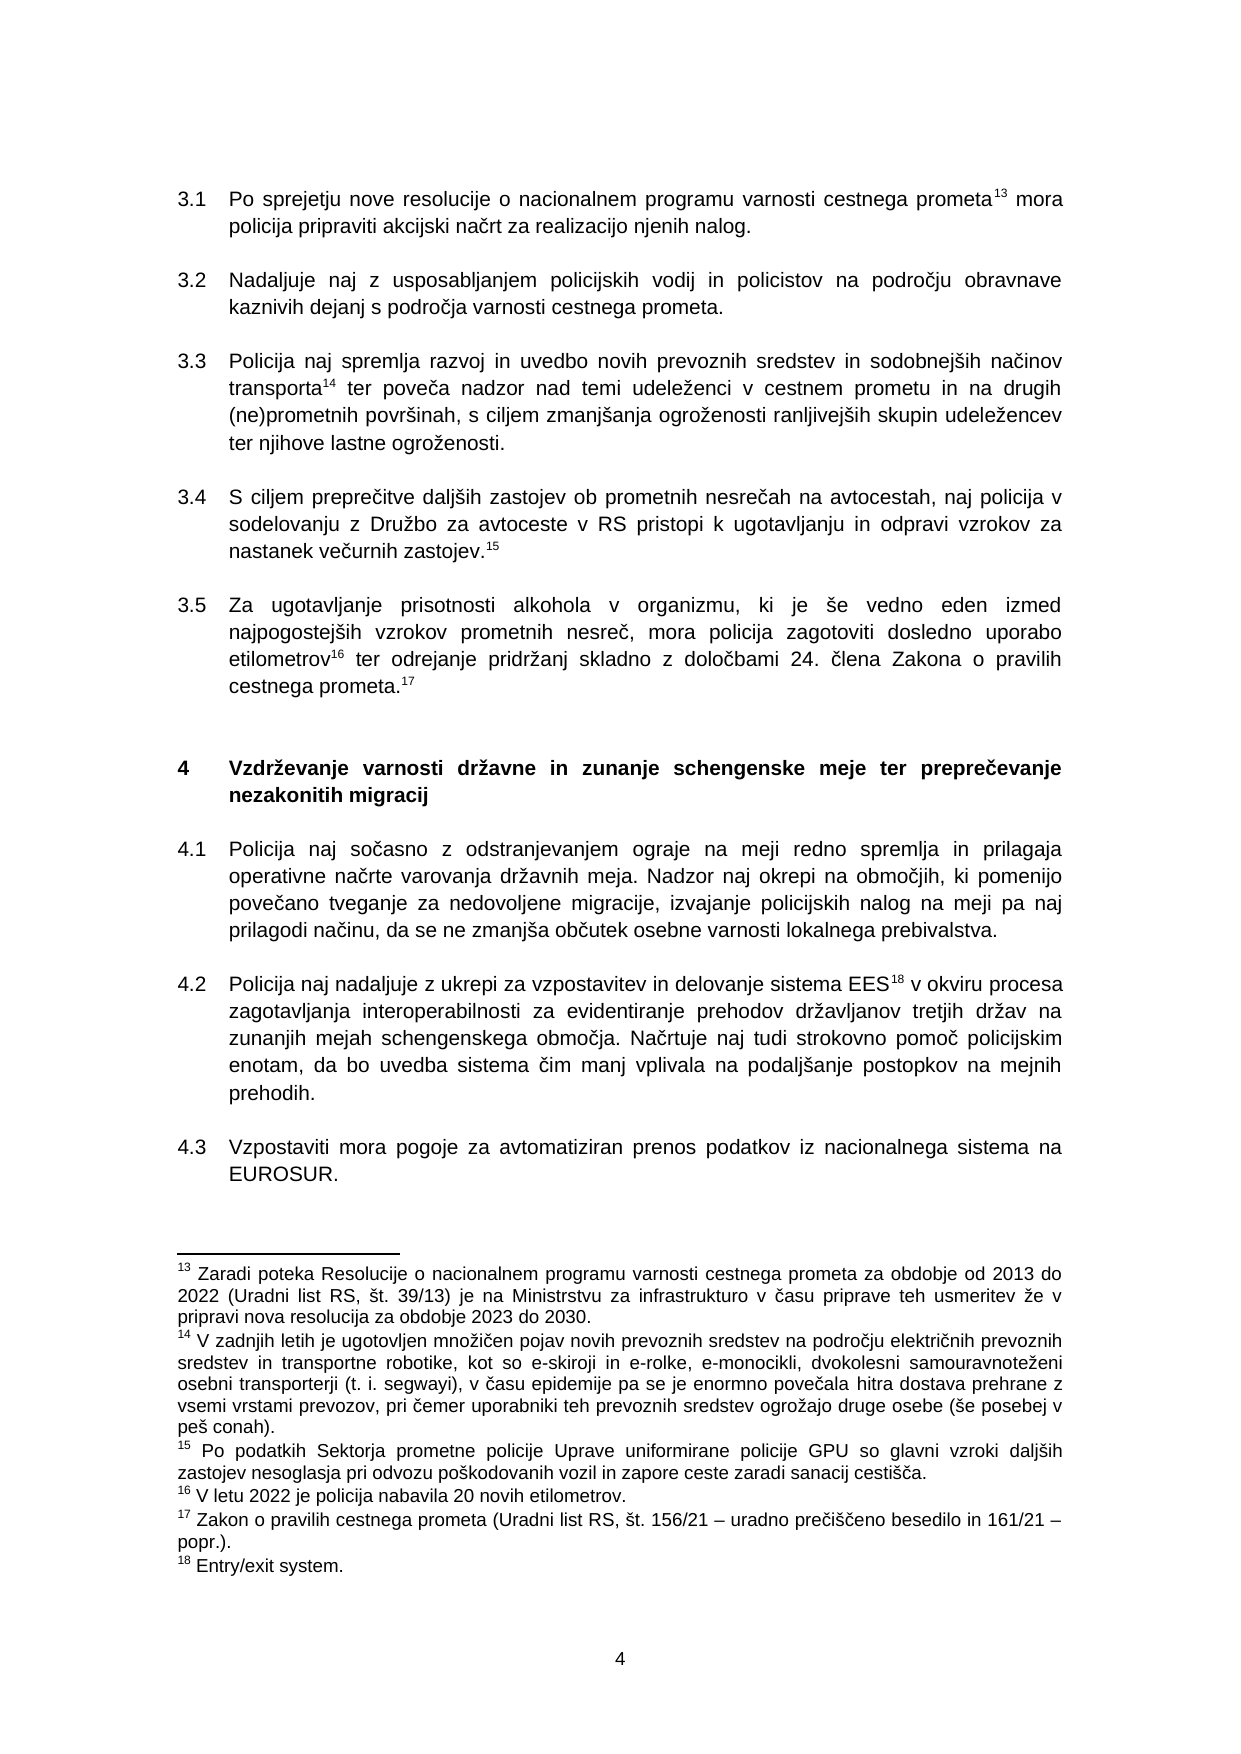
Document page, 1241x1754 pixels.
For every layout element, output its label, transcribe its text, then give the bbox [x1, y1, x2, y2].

list S ciljem preprečitve daljših zastojev ob prometnih nesrečah na avtocestah, naj policija v sodelovanju z Družbo za avtoceste v RS pristopi k ugotavljanju in odpravi vzrokov za nastanek večurnih zastojev. [177, 482, 1063, 564]
list Policija naj sočasno z odstranjevanjem ograje na meji redno spremlja in prilagaja operativne načrte varovanja državnih meja. Nadzor naj okrepi na območjih, ki pomenijo povečano tveganje za nedovoljene migracije, izvajanje policijskih nalog na meji pa naj prilagodi načinu, da se ne zmanjša občutek osebne varnosti lokalnega prebivalstva. [177, 834, 1063, 943]
list Vzpostaviti mora pogoje za avtomatiziran prenos podatkov iz nacionalnega sistema na EUROSUR. [177, 1132, 1063, 1187]
list Po sprejetju nove resolucije o nacionalnem programu varnosti cestnega prometa mora policija pripraviti akcijski načrt za realizacijo njenih nalog. [177, 184, 1063, 239]
list Za ugotavljanje prisotnosti alkohola v organizmu, ki je še vedno eden izmed najpogostejših vzrokov prometnih nesreč, mora policija zagotoviti dosledno uporabo etilometrov ter odrejanje pridržanj skladno z določbami 24. člena Zakona o pravilih cestnega prometa. [177, 591, 1063, 699]
list Policija naj spremlja razvoj in uvedbo novih prevoznih sredstev in sodobnejših načinov transporta ter poveča nadzor nad temi udeleženci v cestnem prometu in na drugih (ne)prometnih površinah, s ciljem zmanjšanja ogroženosti ranljivejših skupin udeležencev ter njihove lastne ogroženosti. [177, 347, 1063, 455]
list Vzdrževanje varnosti državne in zunanje schengenske meje ter preprečevanje nezakonitih migracij [177, 753, 1063, 807]
list Policija naj nadaljuje z ukrepi za vzpostavitev in delovanje sistema EES v okviru procesa zagotavljanja interoperabilnosti za evidentiranje prehodov državljanov tretjih držav na zunanjih mejah schengenskega območja. Načrtuje naj tudi strokovno pomoč policijskim enotam, da bo uvedba sistema čim manj vplivala na podaljšanje postopkov na mejnih prehodih. [177, 970, 1063, 1105]
list Nadaljuje naj z usposabljanjem policijskih vodij in policistov na področju obravnave kaznivih dejanj s področja varnosti cestnega prometa. [177, 266, 1063, 320]
